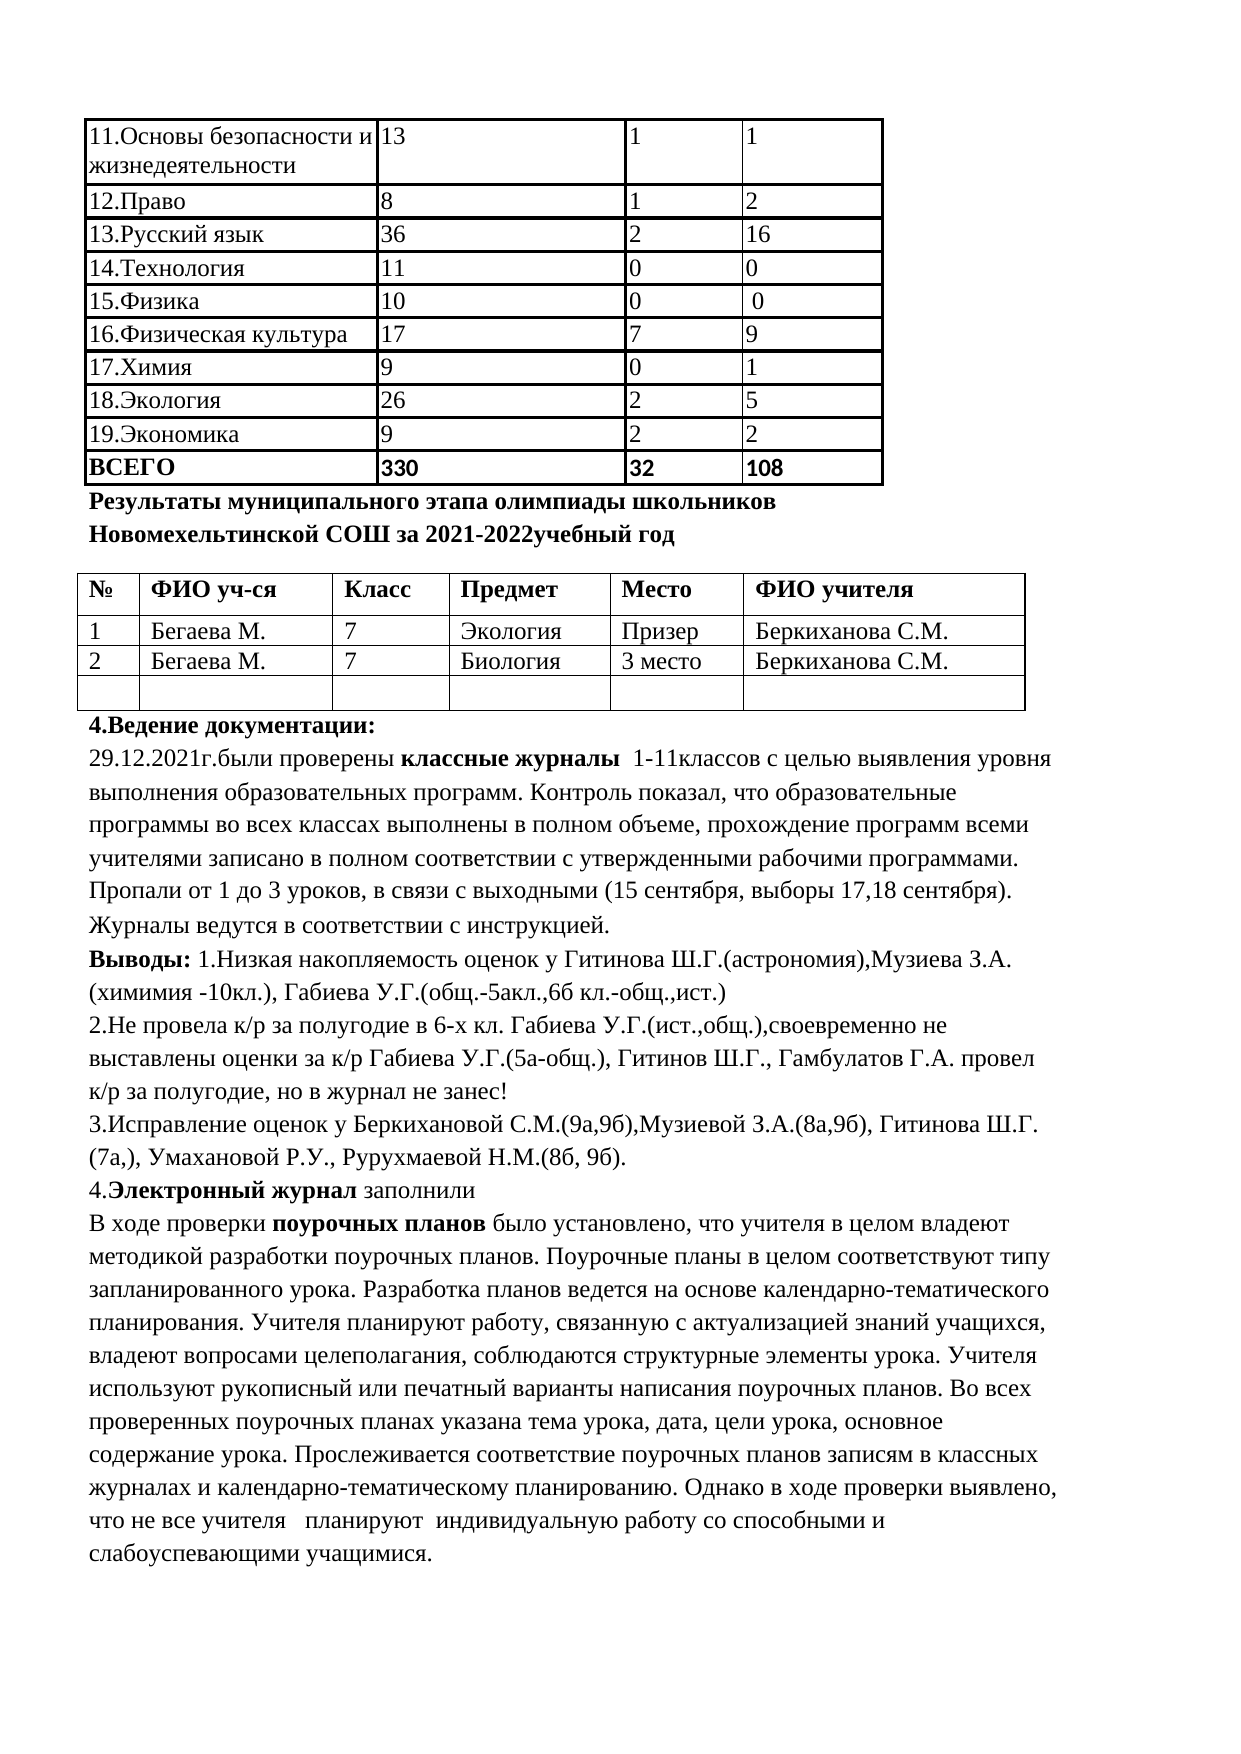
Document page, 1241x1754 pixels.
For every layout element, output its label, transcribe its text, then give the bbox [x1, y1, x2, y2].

table_cell 8 [379, 186, 624, 216]
table_cell Беркиханова С.М. [744, 616, 1024, 645]
table_cell 17.Химия [87, 353, 376, 382]
table_cell 0 [627, 253, 742, 283]
table_cell ВСЕГО [87, 452, 376, 483]
table_header ФИО учителя [744, 574, 1024, 615]
table_cell 1 [743, 121, 881, 183]
table_cell 13.Русский язык [87, 220, 376, 249]
table_cell Бегаева М. [140, 646, 332, 674]
table_cell [744, 676, 1024, 709]
table_cell 1 [627, 186, 742, 216]
table_cell 2 [627, 386, 742, 416]
table_cell 15.Физика [87, 286, 376, 316]
table_cell 32 [627, 452, 742, 483]
table_cell [78, 676, 139, 709]
table_header № [78, 574, 139, 615]
table_cell 9 [379, 353, 624, 382]
table_cell Экология [450, 616, 610, 645]
table_cell 1 [743, 353, 881, 382]
text Результаты муниципального этапа олимпиады школьников Новомехельтинской СОШ за 2021-2022учебный год [88, 486, 1063, 547]
table_cell 7 [627, 319, 742, 349]
table_cell Призер [611, 616, 743, 645]
table_cell 0 [627, 286, 742, 316]
table_cell [611, 676, 743, 709]
table_cell 7 [333, 616, 449, 645]
text 4.Ведение документации: 29.12.2021г.были проверены классные журналы 1-11классов с целью выявления уровня выполнения образовательных программ. Контроль показал, что образовательные программы во всех классах выполнены в полном объеме, прохождение программ всеми учителями записано в полном соответствии с утвержденными рабочими программами. Пропали от 1 до 3 уроков, в связи с выходными (15 сентября, выборы 17,18 сентября). Журналы ведутся в соответствии с инструкцией. Выводы: 1.Низкая накопляемость оценок у Гитинова Ш.Г.(астрономия),Музиева З.А.(химимия -10кл.), Габиева У.Г.(общ.-5акл.,6б кл.-общ.,ист.) 2.Не провела к/р за полугодие в 6-х кл. Габиева У.Г.(ист.,общ.),своевременно не выставлены оценки за к/р Габиева У.Г.(5а-общ.), Гитинов Ш.Г., Гамбулатов Г.А. провел к/р за полугодие, но в журнал не занес! 3.Исправление оценок у Беркихановой С.М.(9а,9б),Музиевой З.А.(8а,9б), Гитинова Ш.Г.(7а,), Умахановой Р.У., Рурухмаевой Н.М.(8б, 9б). 4.Электронный журнал заполнили В ходе проверки поурочных планов было установлено, что учителя в целом владеют методикой разработки поурочных планов. Поурочные планы в целом соответствуют типу запланированного урока. Разработка планов ведется на основе календарно-тематического планирования. Учителя планируют работу, связанную с актуализацией знаний учащихся, владеют вопросами целеполагания, соблюдаются структурные элементы урока. Учителя используют рукописный или печатный варианты написания поурочных планов. Во всех проверенных поурочных планах указана тема урока, дата, цели урока, основное содержание урока. Прослеживается соответствие поурочных планов записям в классных журналах и календарно-тематическому планированию. Однако в ходе проверки выявлено, что не все учителя планируют индивидуальную работу со способными и слабоуспевающими учащимися. [88, 711, 1063, 1567]
table_cell 2 [743, 419, 881, 449]
table_cell [450, 676, 610, 709]
table_cell 10 [379, 286, 624, 316]
table_cell 14.Технология [87, 253, 376, 283]
table_cell 330 [379, 452, 624, 483]
table_cell 9 [743, 319, 881, 349]
table_header ФИО уч-ся [140, 574, 332, 615]
table_cell 18.Экология [87, 386, 376, 416]
table_cell 7 [333, 646, 449, 674]
table_cell 5 [743, 386, 881, 416]
table_cell 11.Основы безопасности и жизнедеятельности [87, 121, 376, 183]
table_cell 26 [379, 386, 624, 416]
table_cell Биология [450, 646, 610, 674]
table_cell 2 [627, 419, 742, 449]
table_header Предмет [450, 574, 610, 615]
table_cell 17 [379, 319, 624, 349]
table_cell 12.Право [87, 186, 376, 216]
table_cell 1 [78, 616, 139, 645]
table_cell 2 [78, 646, 139, 674]
table_cell 108 [743, 452, 881, 483]
table_cell Беркиханова С.М. [744, 646, 1024, 674]
table_cell 36 [379, 220, 624, 249]
table_cell 16 [743, 220, 881, 249]
table_cell 11 [379, 253, 624, 283]
table_cell 0 [627, 353, 742, 382]
table_header Место [611, 574, 743, 615]
table_cell 0 [743, 286, 881, 316]
table_cell 2 [743, 186, 881, 216]
table_cell [140, 676, 332, 709]
table_cell 1 [627, 121, 742, 183]
table_cell 9 [379, 419, 624, 449]
table_cell 0 [743, 253, 881, 283]
table_cell 3 место [611, 646, 743, 674]
table_cell [333, 676, 449, 709]
table_header Класс [333, 574, 449, 615]
table_cell 2 [627, 220, 742, 249]
table_cell 19.Экономика [87, 419, 376, 449]
table_cell 16.Физическая культура [87, 319, 376, 349]
table_cell 13 [379, 121, 624, 183]
table_cell Бегаева М. [140, 616, 332, 645]
